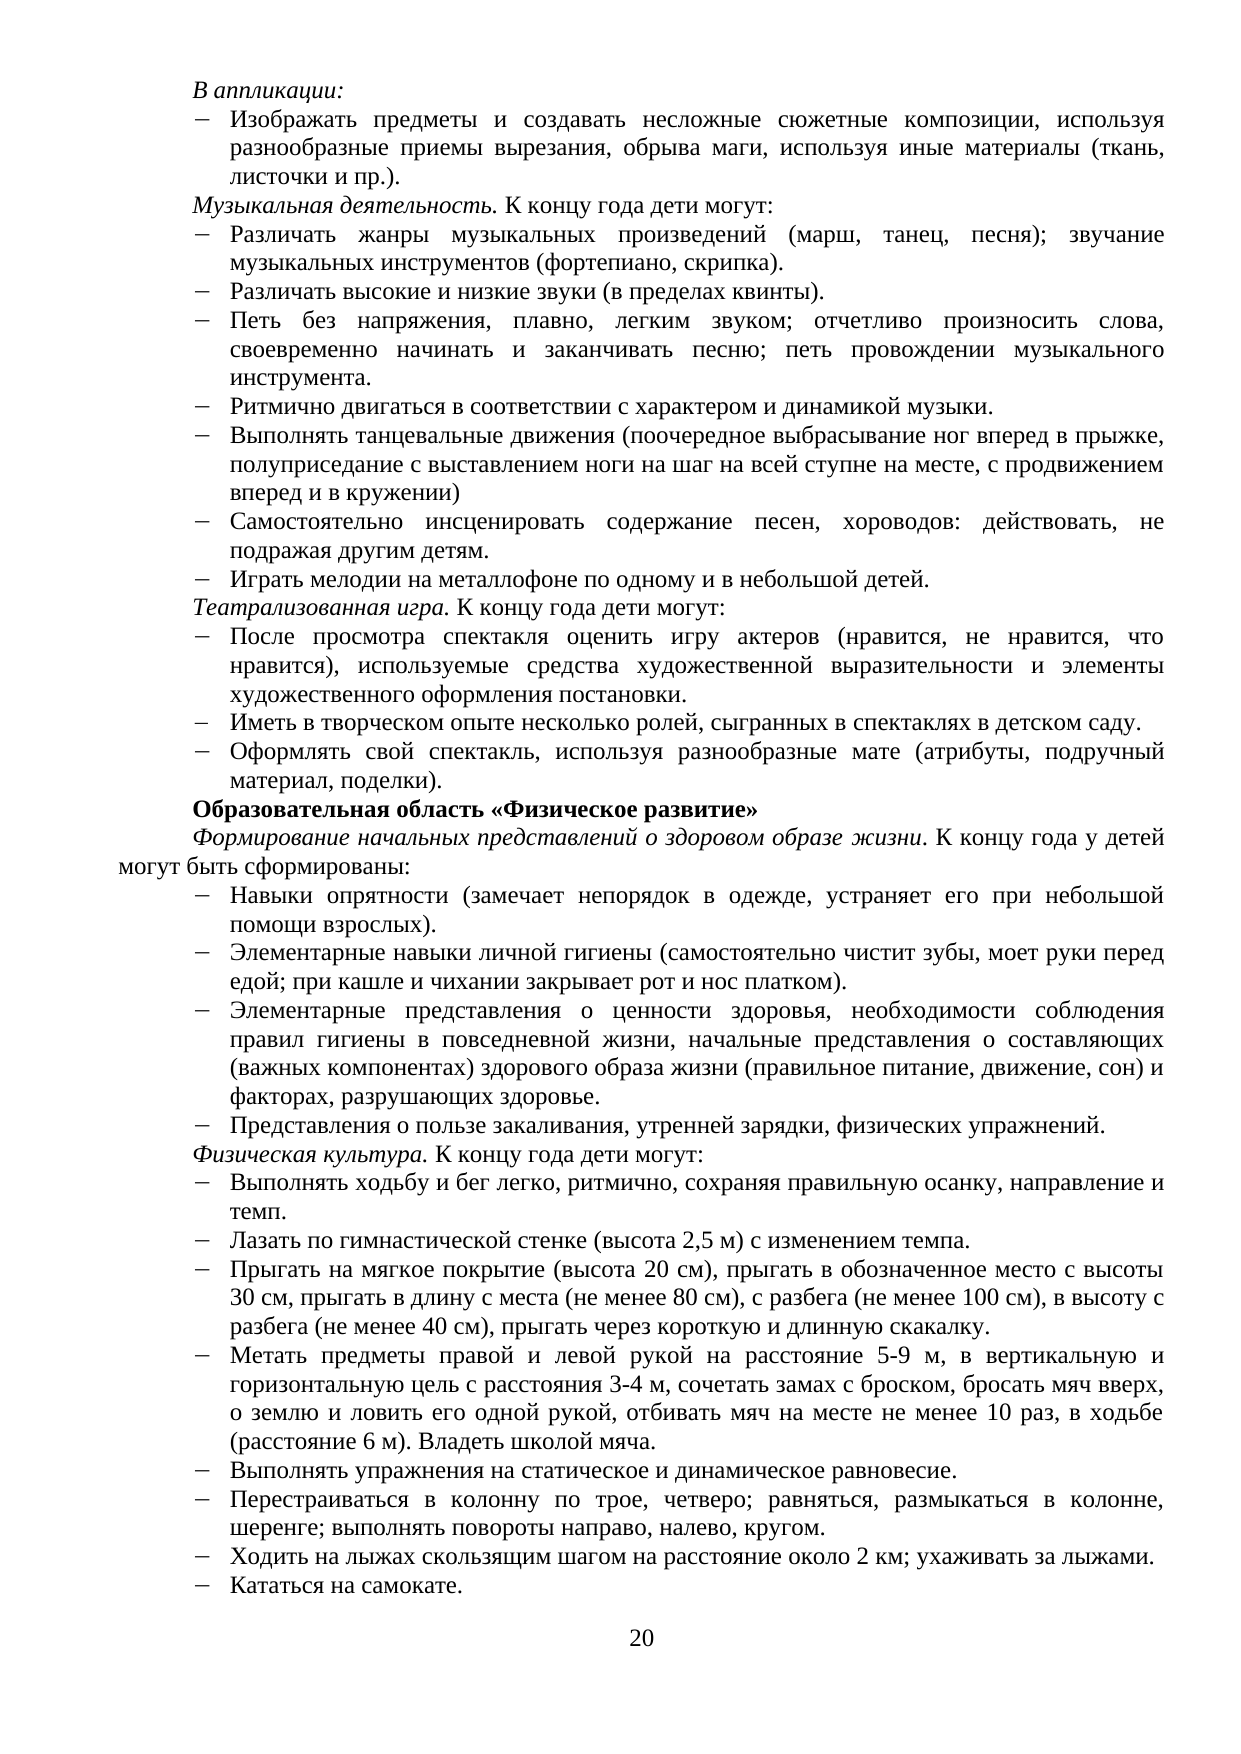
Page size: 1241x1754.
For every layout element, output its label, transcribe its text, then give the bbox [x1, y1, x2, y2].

list Навыки опрятности (замечает непорядок в одежде, устраняет его при небольшой помощи взрослых). [192, 880, 1165, 937]
list Оформлять свой спектакль, используя разнообразные мате (атрибуты, подручный материал, поделки). [192, 736, 1165, 794]
list Изображать предметы и создавать несложные сюжетные композиции, используя разнообразные приемы вырезания, обрыва маги, используя иные материалы (ткань, листочки и пр.). [192, 104, 1165, 190]
list Кататься на самокате. [192, 1570, 1165, 1599]
text Театрализованная игра. К концу года дети могут: [118, 592, 1165, 621]
list Выполнять танцевальные движения (поочередное выбрасывание ног вперед в прыжке, полуприседание с выставлением ноги на шаг на всей ступне на месте, с продвижением вперед и в кружении) [192, 420, 1165, 506]
list Различать высокие и низкие звуки (в пределах квинты). [192, 276, 1165, 305]
list Выполнять ходьбу и бег легко, ритмично, сохраняя правильную осанку, направление и темп. [192, 1167, 1165, 1225]
text В аппликации: [118, 75, 1165, 104]
list После просмотра спектакля оценить игру актеров (нравится, не нравится, что нравится), используемые средства художественной выразительности и элементы художественного оформления постановки. [192, 621, 1165, 707]
list Самостоятельно инсценировать содержание песен, хороводов: действовать, не подражая другим детям. [192, 506, 1165, 564]
list Лазать по гимнастической стенке (высота 2,5 м) с изменением темпа. [192, 1225, 1165, 1254]
list Прыгать на мягкое покрытие (высота 20 см), прыгать в обозначенное место с высоты 30 см, прыгать в длину с места (не менее 80 см), с разбега (не менее 100 см), в высоту с разбега (не менее 40 см), прыгать через короткую и длинную скакалку. [192, 1254, 1165, 1340]
list Иметь в творческом опыте несколько ролей, сыгранных в спектаклях в детском саду. [192, 707, 1165, 736]
text Образовательная область «Физическое развитие» [118, 794, 1165, 822]
list Элементарные навыки личной гигиены (самостоятельно чистит зубы, моет руки перед едой; при кашле и чихании закрывает рот и нос платком). [192, 937, 1165, 995]
text Физическая культура. К концу года дети могут: [118, 1139, 1165, 1167]
list Ходить на лыжах скользящим шагом на расстояние около 2 км; ухаживать за лыжами. [192, 1541, 1165, 1570]
list Ритмично двигаться в соответствии с характером и динамикой музыки. [192, 391, 1165, 420]
list Метать предметы правой и левой рукой на расстояние 5-9 м, в вертикальную и горизонтальную цель с расстояния 3-4 м, сочетать замах с броском, бросать мяч вверх, о землю и ловить его одной рукой, отбивать мяч на месте не менее 10 раз, в ходьбе (расстояние 6 м). Владеть школой мяча. [192, 1340, 1165, 1455]
list Перестраиваться в колонну по трое, четверо; равняться, размыкаться в колонне, шеренге; выполнять повороты направо, налево, кругом. [192, 1484, 1165, 1541]
list Петь без напряжения, плавно, легким звуком; отчетливо произносить слова, своевременно начинать и заканчивать песню; петь провождении музыкального инструмента. [192, 305, 1165, 391]
text Формирование начальных представлений о здоровом образе жизни. К концу года у детей могут быть сформированы: [118, 822, 1165, 880]
list Играть мелодии на металлофоне по одному и в небольшой детей. [192, 564, 1165, 592]
list Различать жанры музыкальных произведений (марш, танец, песня); звучание музыкальных инструментов (фортепиано, скрипка). [192, 219, 1165, 276]
list Представления о пользе закаливания, утренней зарядки, физических упражнений. [192, 1110, 1165, 1139]
list Элементарные представления о ценности здоровья, необходимости соблюдения правил гигиены в повседневной жизни, начальные представления о составляющих (важных компонентах) здорового образа жизни (правильное питание, движение, сон) и факторах, разрушающих здоровье. [192, 995, 1165, 1110]
text Музыкальная деятельность. К концу года дети могут: [118, 190, 1165, 219]
list Выполнять упражнения на статическое и динамическое равновесие. [192, 1455, 1165, 1484]
